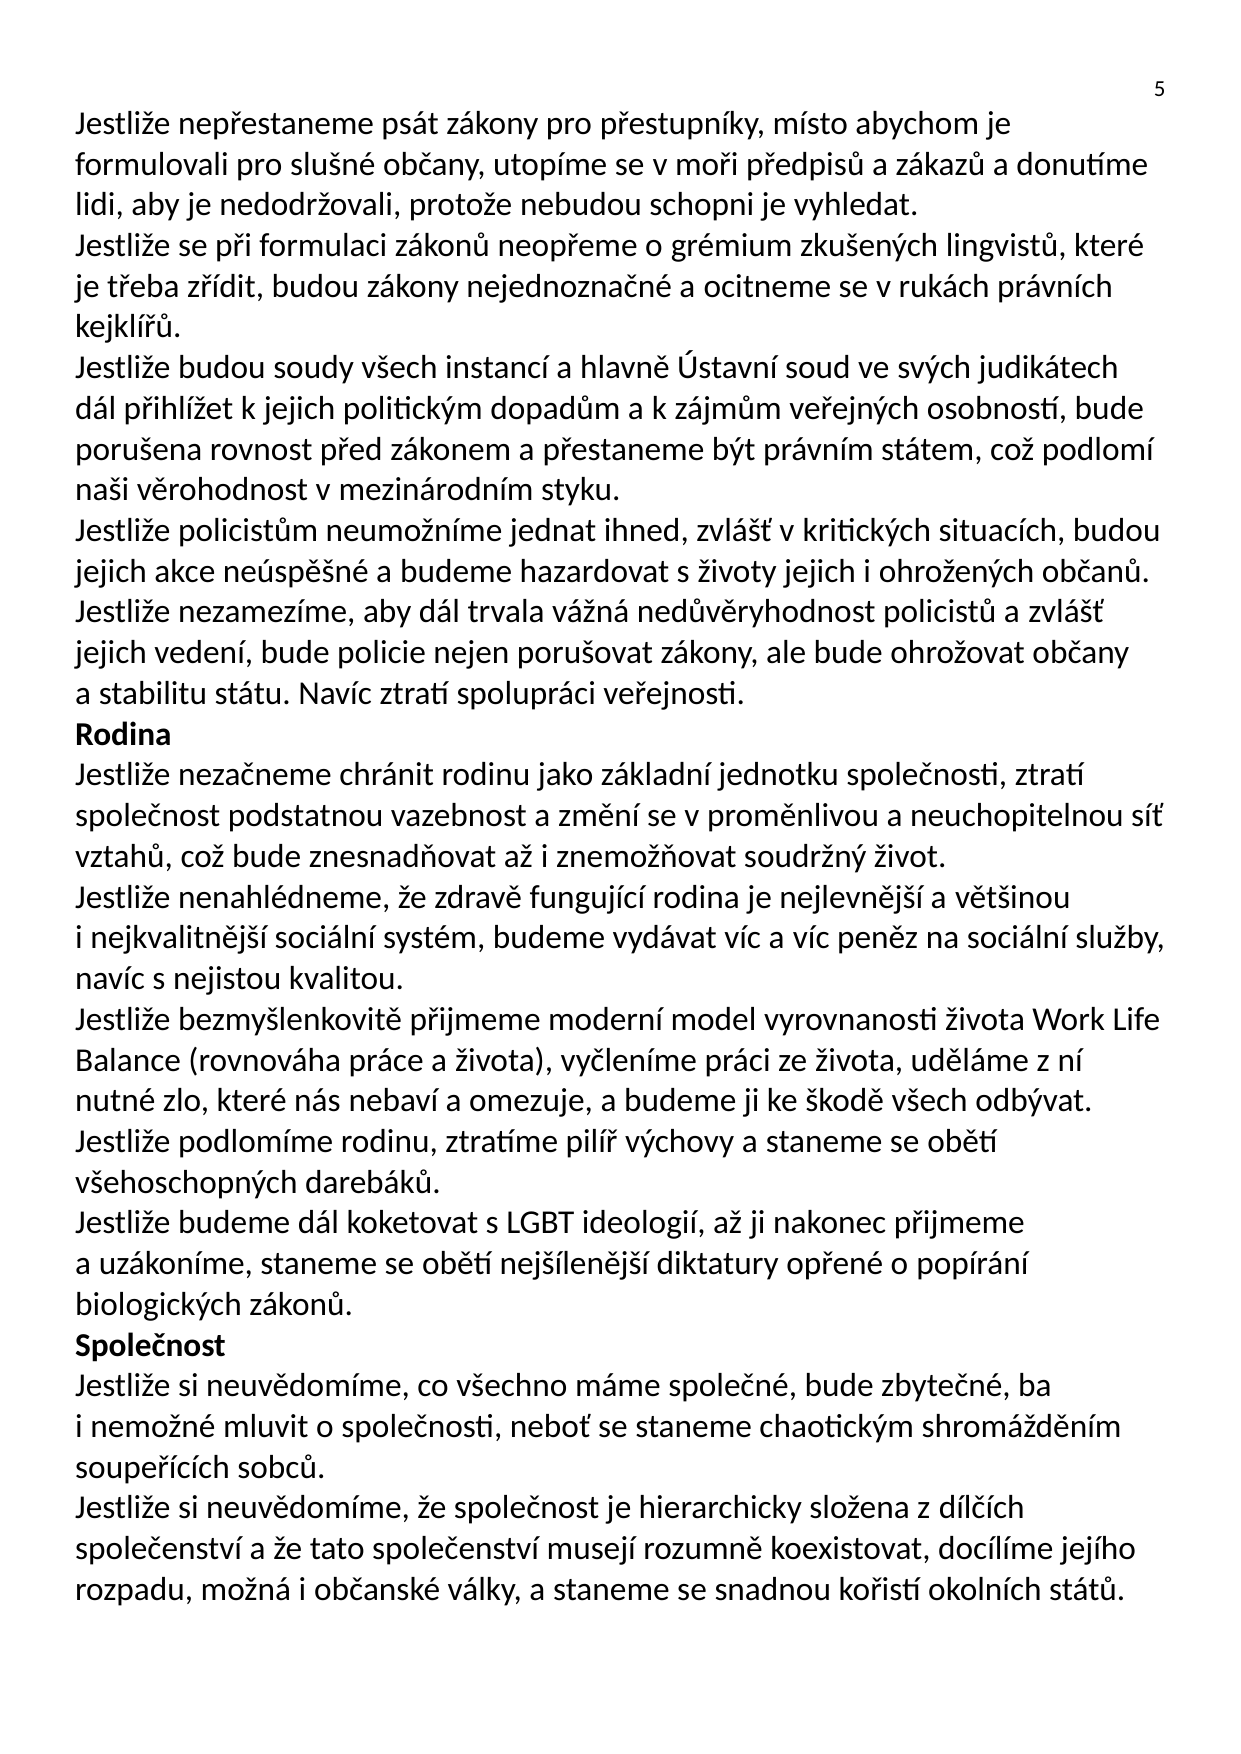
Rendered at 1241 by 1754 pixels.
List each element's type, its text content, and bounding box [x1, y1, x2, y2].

text Společnost [75, 1324, 1165, 1364]
text Jestliže nezamezíme, aby dál trvala vážná nedůvěryhodnost policistů a zvlášť jejich vedení, bude policie nejen porušovat zákony, ale bude ohrožovat občany a stabilitu státu. Navíc ztratí spolupráci veřejnosti. [75, 591, 1165, 713]
text Jestliže nepřestaneme psát zákony pro přestupníky, místo abychom je formulovali pro slušné občany, utopíme se v moři předpisů a zákazů a donutíme lidi, aby je nedodržovali, protože nebudou schopni je vyhledat. [75, 102, 1165, 224]
text Jestliže si neuvědomíme, že společnost je hierarchicky složena z dílčích společenství a že tato společenství musejí rozumně koexistovat, docílíme jejího rozpadu, možná i občanské války, a staneme se snadnou kořistí okolních států. [75, 1487, 1165, 1609]
text Jestliže policistům neumožníme jednat ihned, zvlášť v kritických situacích, budou jejich akce neúspěšné a budeme hazardovat s životy jejich i ohrožených občanů. [75, 509, 1165, 591]
text Jestliže budeme dál koketovat s LGBT ideologií, až ji nakonec přijmeme a uzákoníme, staneme se obětí nejšílenější diktatury opřené o popírání biologických zákonů. [75, 1201, 1165, 1324]
text Rodina [75, 713, 1165, 753]
text Jestliže nenahlédneme, že zdravě fungující rodina je nejlevnější a většinou i nejkvalitnější sociální systém, budeme vydávat víc a víc peněz na sociální služby, navíc s nejistou kvalitou. [75, 876, 1165, 998]
text Jestliže nezačneme chránit rodinu jako základní jednotku společnosti, ztratí společnost podstatnou vazebnost a změní se v proměnlivou a neuchopitelnou síť vztahů, což bude znesnadňovat až i znemožňovat soudržný život. [75, 753, 1165, 876]
text Jestliže se při formulaci zákonů neopřeme o grémium zkušených lingvistů, které je třeba zřídit, budou zákony nejednoznačné a ocitneme se v rukách právních kejklířů. [75, 224, 1165, 346]
text Jestliže si neuvědomíme, co všechno máme společné, bude zbytečné, ba i nemožné mluvit o společnosti, neboť se staneme chaotickým shromážděním soupeřících sobců. [75, 1364, 1165, 1487]
text Jestliže podlomíme rodinu, ztratíme pilíř výchovy a staneme se obětí všehoschopných darebáků. [75, 1120, 1165, 1201]
text Jestliže bezmyšlenkovitě přijmeme moderní model vyrovnanosti života Work Life Balance (rovnováha práce a života), vyčleníme práci ze života, uděláme z ní nutné zlo, které nás nebaví a omezuje, a budeme ji ke škodě všech odbývat. [75, 998, 1165, 1120]
text Jestliže budou soudy všech instancí a hlavně Ústavní soud ve svých judikátech dál přihlížet k jejich politickým dopadům a k zájmům veřejných osobností, bude porušena rovnost před zákonem a přestaneme být právním státem, což podlomí naši věrohodnost v mezinárodním styku. [75, 346, 1165, 509]
